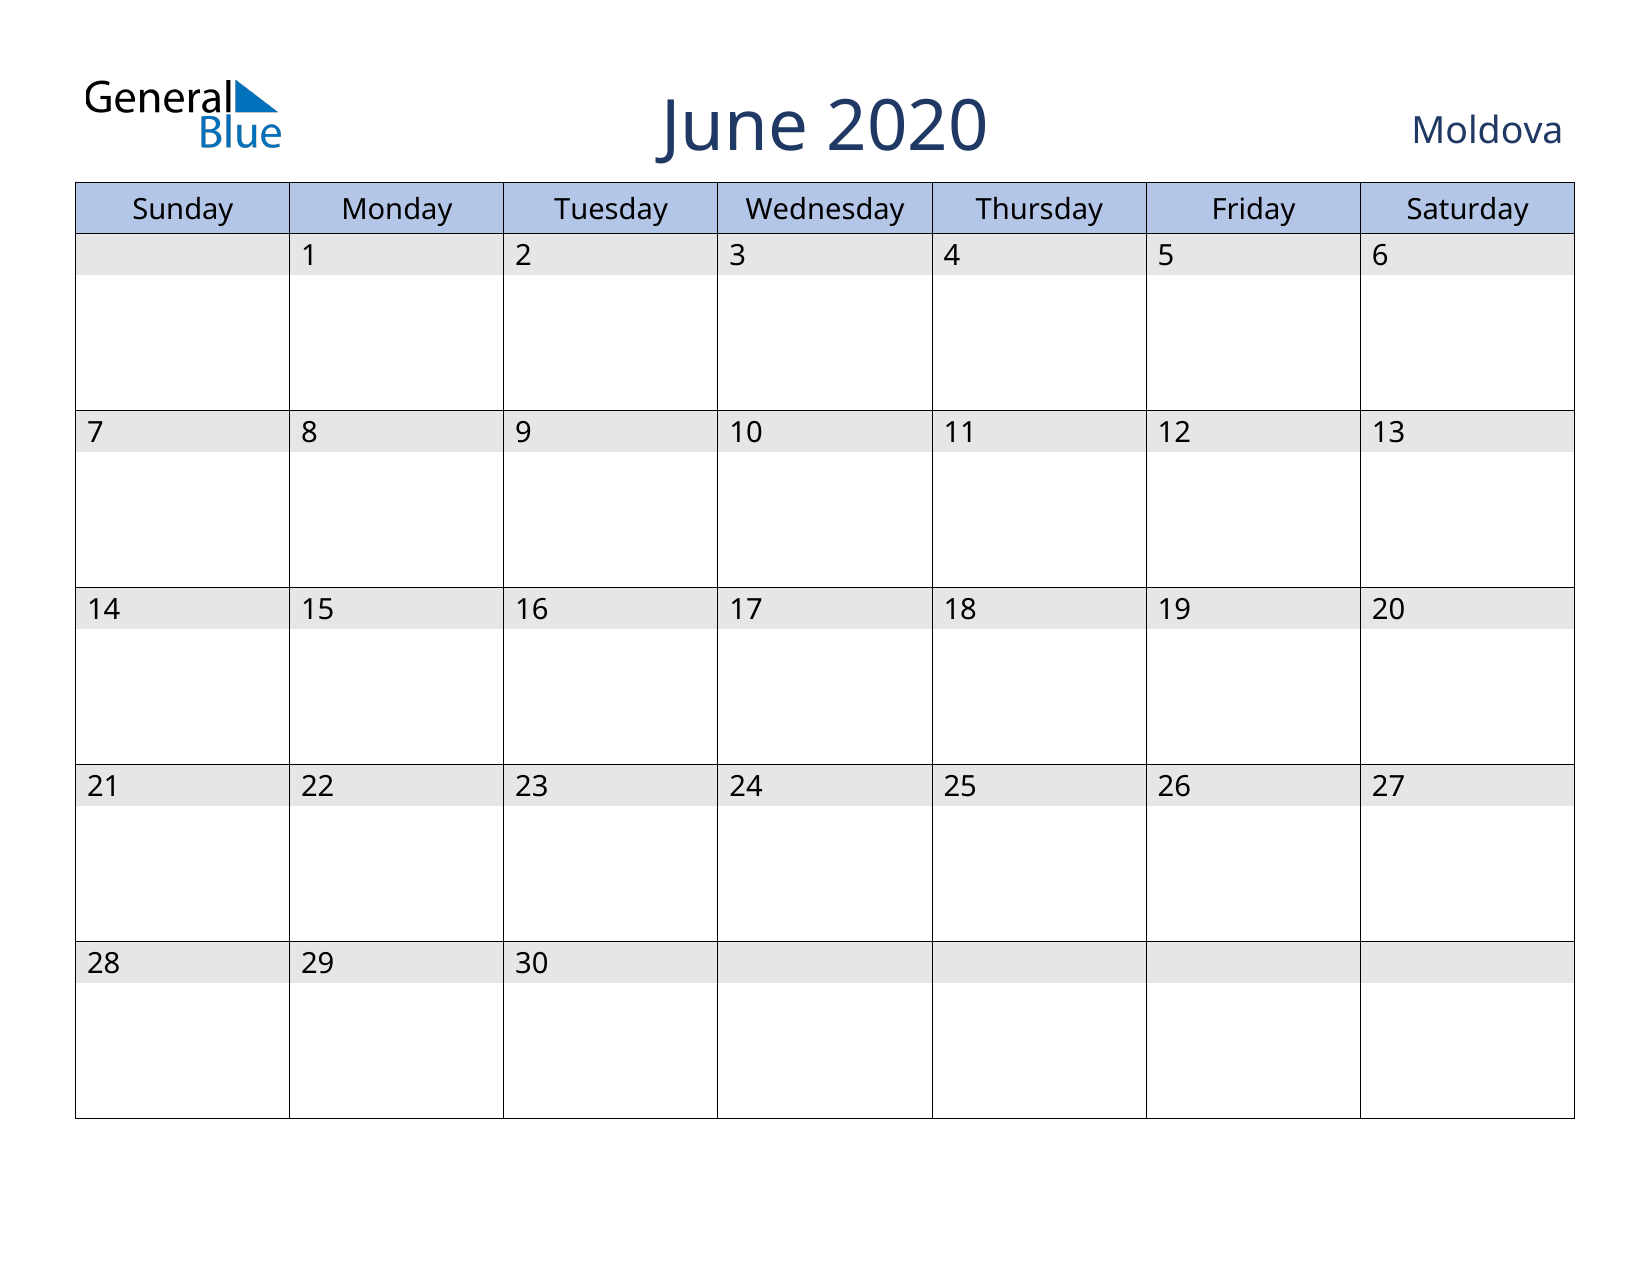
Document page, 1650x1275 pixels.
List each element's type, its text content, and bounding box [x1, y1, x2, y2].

table_cell 26 [1147, 765, 1360, 806]
table_cell [718, 275, 932, 410]
table_header June 2020 [504, 75, 1146, 182]
table_cell 28 [76, 942, 289, 983]
table_header Moldova [1146, 75, 1574, 182]
table_cell Sunday [76, 183, 289, 233]
table_cell 7 [76, 411, 289, 452]
table_cell 5 [1147, 234, 1360, 275]
table_cell [933, 942, 1146, 983]
table_cell 9 [504, 411, 717, 452]
table_cell 14 [76, 588, 289, 629]
table_cell [718, 629, 932, 764]
table_cell 4 [933, 234, 1146, 275]
table_cell [290, 983, 503, 1118]
table_cell Tuesday [504, 183, 717, 233]
table_cell [933, 452, 1146, 587]
table_cell 11 [933, 411, 1146, 452]
table_cell [1361, 806, 1574, 941]
table_cell Monday [290, 183, 503, 233]
table_header [76, 75, 503, 182]
table_cell [933, 629, 1146, 764]
table_cell [1361, 629, 1574, 764]
table_cell [1147, 942, 1360, 983]
table_cell 15 [290, 588, 503, 629]
table_cell [76, 234, 289, 275]
table_cell [504, 983, 717, 1118]
table_cell [504, 275, 717, 410]
table_cell [76, 629, 289, 764]
table_cell 22 [290, 765, 503, 806]
table_cell [1147, 629, 1360, 764]
table_cell [76, 983, 289, 1118]
table_cell Saturday [1361, 183, 1574, 233]
table_cell 30 [504, 942, 717, 983]
table_cell 18 [933, 588, 1146, 629]
table_cell [1147, 983, 1360, 1118]
table_cell 13 [1361, 411, 1574, 452]
table_cell [1361, 452, 1574, 587]
table_cell 24 [718, 765, 932, 806]
table_cell 27 [1361, 765, 1574, 806]
table_cell [718, 942, 932, 983]
table_cell [933, 983, 1146, 1118]
table_cell 12 [1147, 411, 1360, 452]
table_cell 8 [290, 411, 503, 452]
table_cell Wednesday [718, 183, 932, 233]
table_cell [1147, 806, 1360, 941]
table_cell 2 [504, 234, 717, 275]
table_cell 21 [76, 765, 289, 806]
table_cell 19 [1147, 588, 1360, 629]
table_cell [718, 452, 932, 587]
table_cell Thursday [933, 183, 1146, 233]
table_cell 23 [504, 765, 717, 806]
table_cell 17 [718, 588, 932, 629]
table_cell [1361, 275, 1574, 410]
table_cell [504, 806, 717, 941]
table_cell [290, 452, 503, 587]
table_cell [504, 629, 717, 764]
table_cell Friday [1147, 183, 1360, 233]
table_cell 16 [504, 588, 717, 629]
table_cell [933, 806, 1146, 941]
table_cell [718, 983, 932, 1118]
table_cell [290, 275, 503, 410]
table_cell [1147, 452, 1360, 587]
table_cell 1 [290, 234, 503, 275]
table_cell 3 [718, 234, 932, 275]
table_cell 25 [933, 765, 1146, 806]
table_cell [290, 629, 503, 764]
table_cell [1147, 275, 1360, 410]
table_cell [76, 452, 289, 587]
table_cell [718, 806, 932, 941]
table_cell [290, 806, 503, 941]
picture [86, 80, 281, 148]
table_cell 20 [1361, 588, 1574, 629]
table_cell [76, 275, 289, 410]
table_cell [504, 452, 717, 587]
table_cell 29 [290, 942, 503, 983]
table_cell 6 [1361, 234, 1574, 275]
table_cell 10 [718, 411, 932, 452]
table_cell [1361, 942, 1574, 983]
table_cell [933, 275, 1146, 410]
table_cell [1361, 983, 1574, 1118]
table_cell [76, 806, 289, 941]
